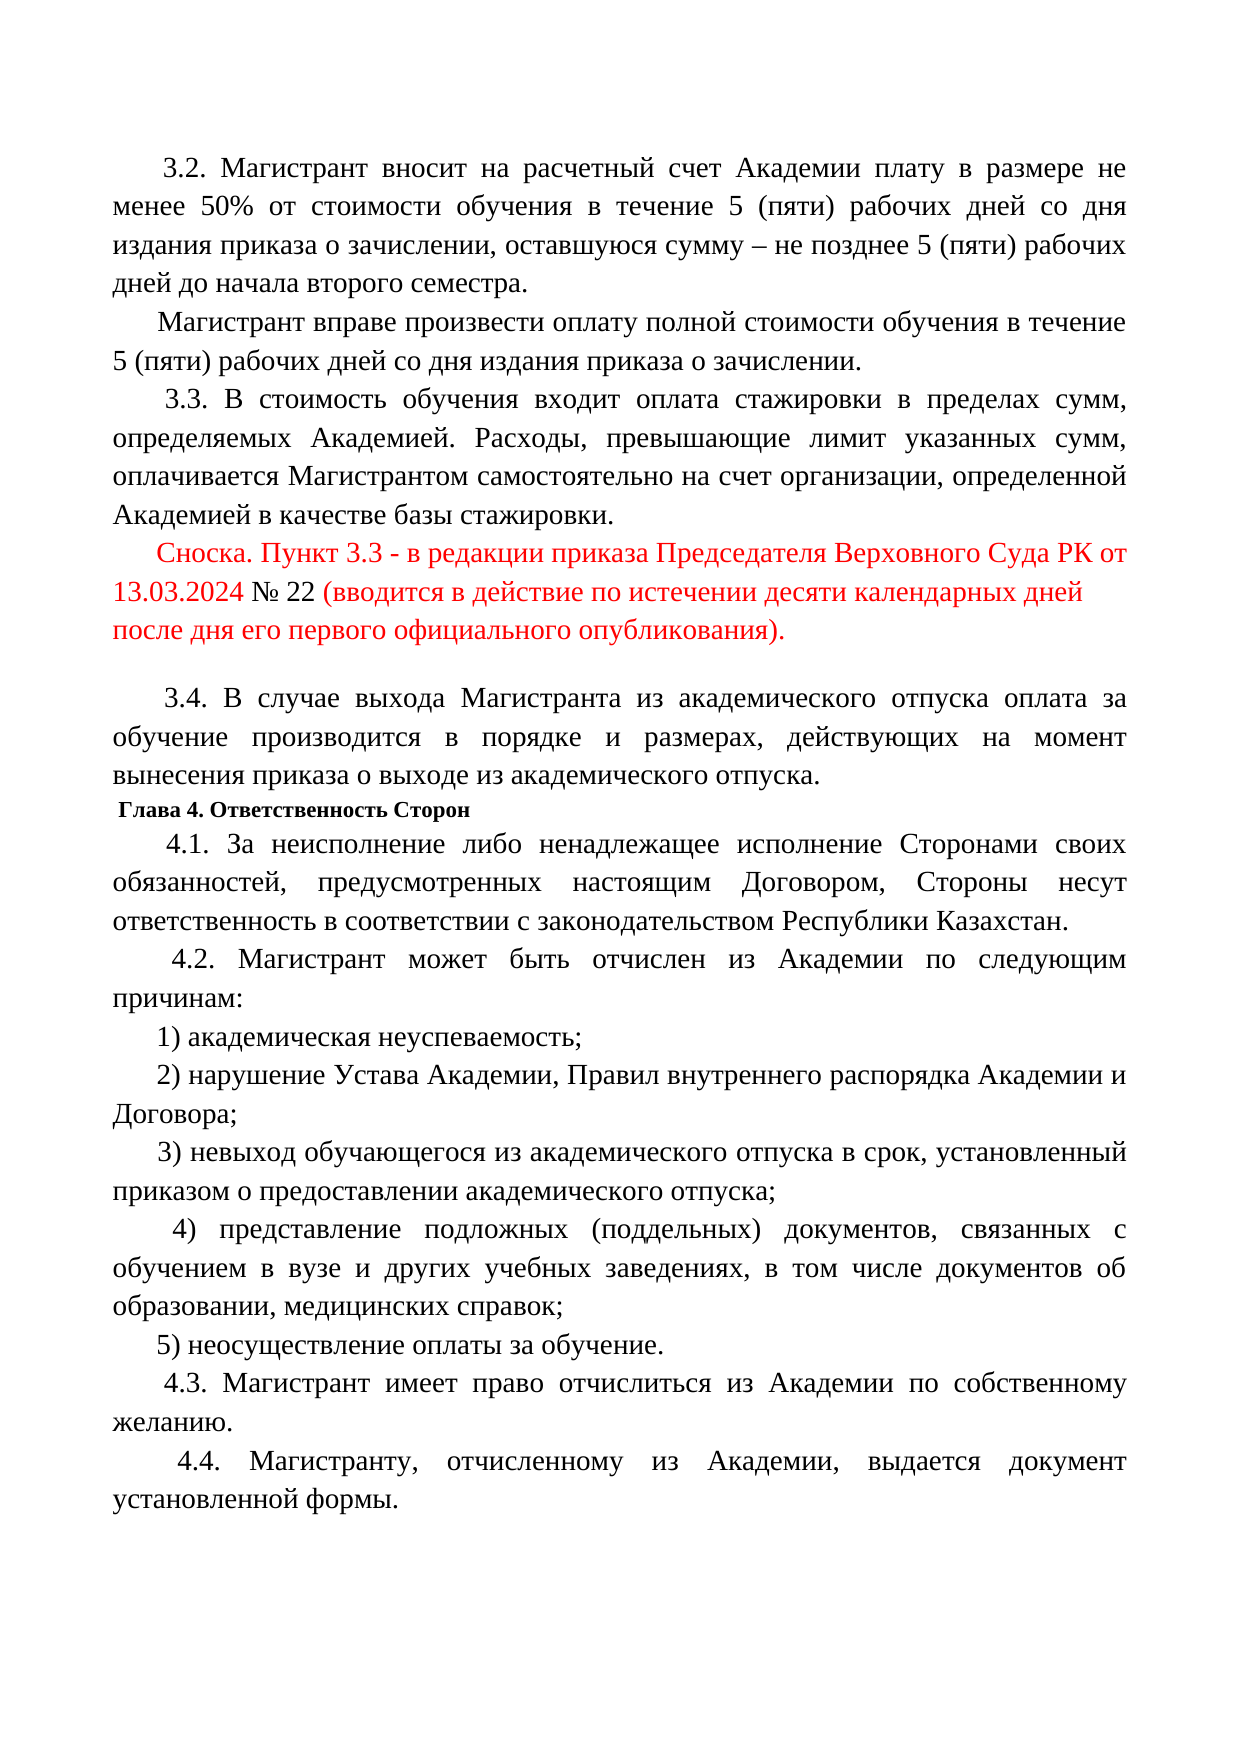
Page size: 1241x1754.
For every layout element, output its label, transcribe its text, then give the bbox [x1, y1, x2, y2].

text 1) академическая неуспеваемость; [112, 1019, 1128, 1052]
text 4) представление подложных (поддельных) документов, связанных с обучением в вузе и других учебных заведениях, в том числе документов об образовании, медицинских справок; [112, 1211, 1128, 1322]
text Магистрант вправе произвести оплату полной стоимости обучения в течение 5 (пяти) рабочих дней со дня издания приказа о зачислении. [112, 304, 1128, 376]
text 2) нарушение Устава Академии, Правил внутреннего распорядка Академии и Договора; [112, 1057, 1128, 1129]
text 5) неосуществление оплаты за обучение. [112, 1327, 1128, 1361]
text 3) невыход обучающегося из академического отпуска в срок, установленный приказом о предоставлении академического отпуска; [112, 1134, 1128, 1206]
text Глава 4. Ответственность Сторон [112, 796, 1128, 822]
text Сноска. Пункт 3.3 - в редакции приказа Председателя Верховного Суда РК от 13.03.2024 № 22 (вводится в действие по истечении десяти календарных дней после дня его первого официального опубликования). [112, 535, 1128, 676]
text 3.3. В стоимость обучения входит оплата стажировки в пределах сумм, определяемых Академией. Расходы, превышающие лимит указанных сумм, оплачивается Магистрантом самостоятельно на счет организации, определенной Академией в качестве базы стажировки. [112, 381, 1128, 530]
text 3.2. Магистрант вносит на расчетный счет Академии плату в размере не менее 50% от стоимости обучения в течение 5 (пяти) рабочих дней со дня издания приказа о зачислении, оставшуюся сумму – не позднее 5 (пяти) рабочих дней до начала второго семестра. [112, 150, 1128, 299]
text 4.1. За неисполнение либо ненадлежащее исполнение Сторонами своих обязанностей, предусмотренных настоящим Договором, Стороны несут ответственность в соответствии с законодательством Республики Казахстан. [112, 826, 1128, 937]
text 4.2. Магистрант может быть отчислен из Академии по следующим причинам: [112, 942, 1128, 1014]
text 3.4. В случае выхода Магистранта из академического отпуска оплата за обучение производится в порядке и размерах, действующих на момент вынесения приказа о выходе из академического отпуска. [112, 680, 1128, 791]
text 4.4. Магистранту, отчисленному из Академии, выдается документ установленной формы. [112, 1443, 1128, 1515]
text 4.3. Магистрант имеет право отчислиться из Академии по собственному желанию. [112, 1366, 1128, 1438]
